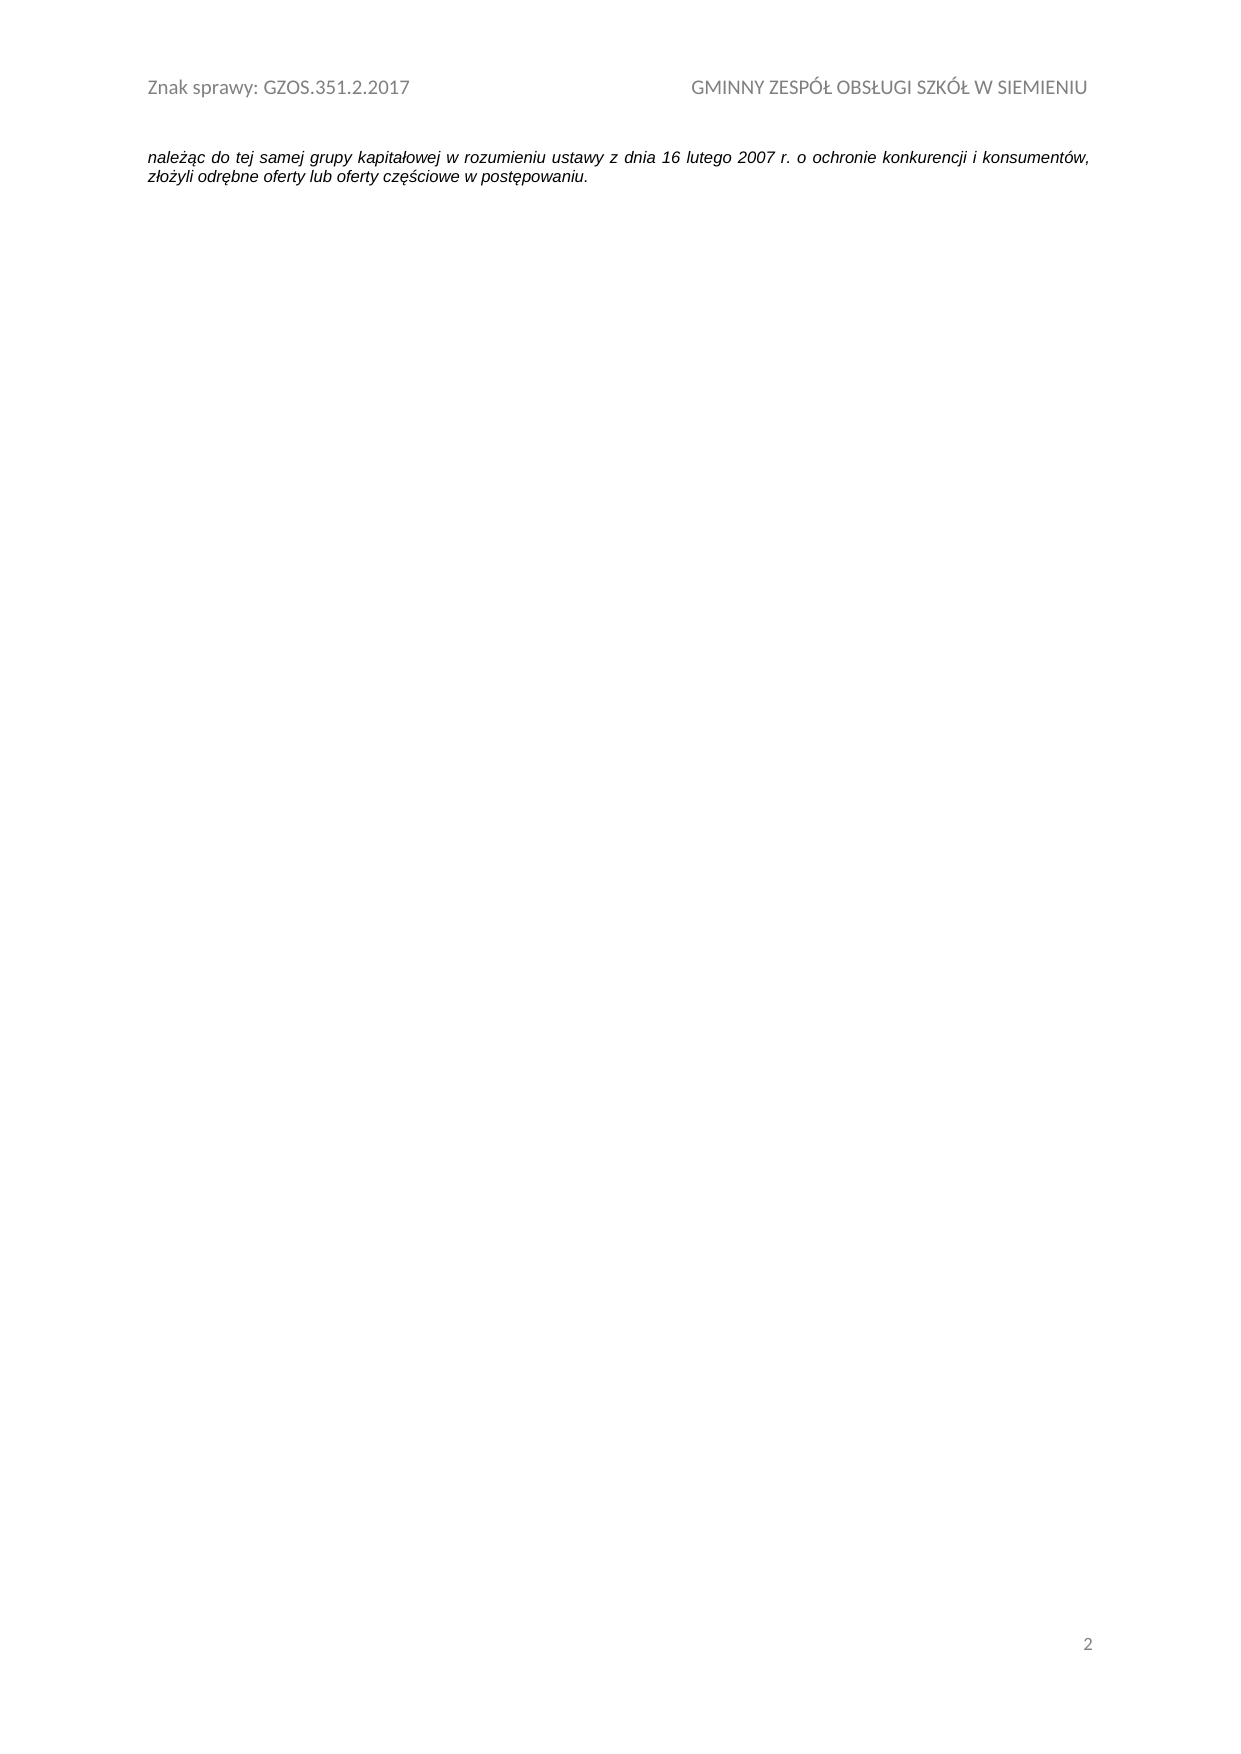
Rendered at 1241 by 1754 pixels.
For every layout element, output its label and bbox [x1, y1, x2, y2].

text [148, 148, 1092, 186]
